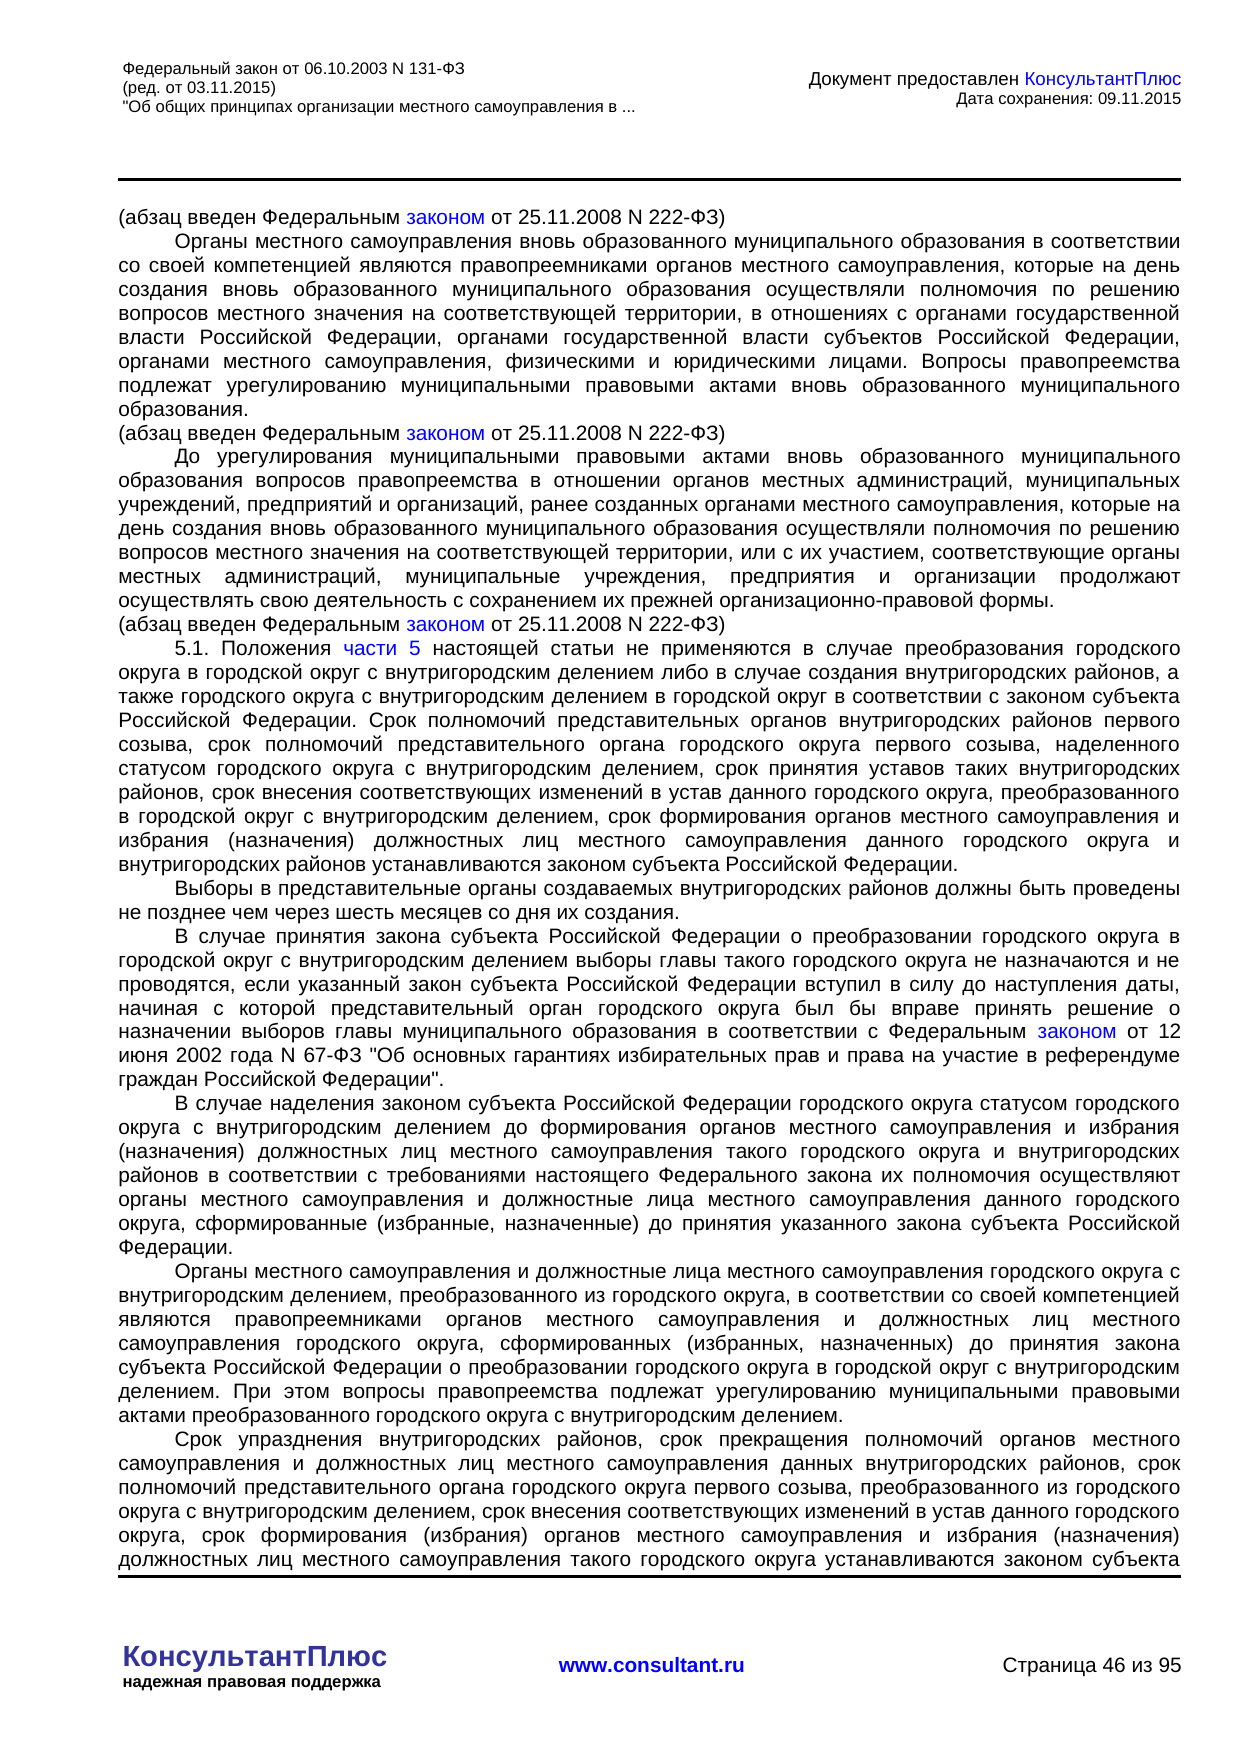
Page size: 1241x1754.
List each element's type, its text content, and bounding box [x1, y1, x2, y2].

text В случае наделения законом субъекта Российской Федерации городского округа статусом городского округа с внутригородским делением до формирования органов местного самоуправления и избрания (назначения) должностных лиц местного самоуправления такого городского округа и внутригородских районов в соответствии с требованиями настоящего Федерального закона их полномочия осуществляют органы местного самоуправления и должностные лица местного самоуправления данного городского округа, сформированные (избранные, назначенные) до принятия указанного закона субъекта Российской Федерации. [118, 1091, 1181, 1259]
text Органы местного самоуправления и должностные лица местного самоуправления городского округа с внутригородским делением, преобразованного из городского округа, в соответствии со своей компетенцией являются правопреемниками органов местного самоуправления и должностных лиц местного самоуправления городского округа, сформированных (избранных, назначенных) до принятия закона субъекта Российской Федерации о преобразовании городского округа в городской округ с внутригородским делением. При этом вопросы правопреемства подлежат урегулированию муниципальными правовыми актами преобразованного городского округа с внутригородским делением. [118, 1259, 1181, 1427]
text (абзац введен Федеральным законом от 25.11.2008 N 222-ФЗ) [118, 612, 1181, 636]
text Органы местного самоуправления вновь образованного муниципального образования в соответствии со своей компетенцией являются правопреемниками органов местного самоуправления, которые на день создания вновь образованного муниципального образования осуществляли полномочия по решению вопросов местного значения на соответствующей территории, в отношениях с органами государственной власти Российской Федерации, органами государственной власти субъектов Российской Федерации, органами местного самоуправления, физическими и юридическими лицами. Вопросы правопреемства подлежат урегулированию муниципальными правовыми актами вновь образованного муниципального образования. [118, 229, 1181, 420]
text (абзац введен Федеральным законом от 25.11.2008 N 222-ФЗ) [118, 420, 1181, 444]
text До урегулирования муниципальными правовыми актами вновь образованного муниципального образования вопросов правопреемства в отношении органов местных администраций, муниципальных учреждений, предприятий и организаций, ранее созданных органами местного самоуправления, которые на день создания вновь образованного муниципального образования осуществляли полномочия по решению вопросов местного значения на соответствующей территории, или с их участием, соответствующие органы местных администраций, муниципальные учреждения, предприятия и организации продолжают осуществлять свою деятельность с сохранением их прежней организационно-правовой формы. [118, 444, 1181, 612]
text 5.1. Положения части 5 настоящей статьи не применяются в случае преобразования городского округа в городской округ с внутригородским делением либо в случае создания внутригородских районов, а также городского округа с внутригородским делением в городской округ в соответствии с законом субъекта Российской Федерации. Срок полномочий представительных органов внутригородских районов первого созыва, срок полномочий представительного органа городского округа первого созыва, наделенного статусом городского округа с внутригородским делением, срок принятия уставов таких внутригородских районов, срок внесения соответствующих изменений в устав данного городского округа, преобразованного в городской округ с внутригородским делением, срок формирования органов местного самоуправления и избрания (назначения) должностных лиц местного самоуправления данного городского округа и внутригородских районов устанавливаются законом субъекта Российской Федерации. [118, 636, 1181, 876]
text В случае принятия закона субъекта Российской Федерации о преобразовании городского округа в городской округ с внутригородским делением выборы главы такого городского округа не назначаются и не проводятся, если указанный закон субъекта Российской Федерации вступил в силу до наступления даты, начиная с которой представительный орган городского округа был бы вправе принять решение о назначении выборов главы муниципального образования в соответствии с Федеральным законом от 12 июня 2002 года N 67-ФЗ "Об основных гарантиях избирательных прав и права на участие в референдуме граждан Российской Федерации". [118, 923, 1181, 1091]
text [118, 1427, 1181, 1570]
text (абзац введен Федеральным законом от 25.11.2008 N 222-ФЗ) [118, 205, 1181, 229]
text Выборы в представительные органы создаваемых внутригородских районов должны быть проведены не позднее чем через шесть месяцев со дня их создания. [118, 876, 1181, 923]
